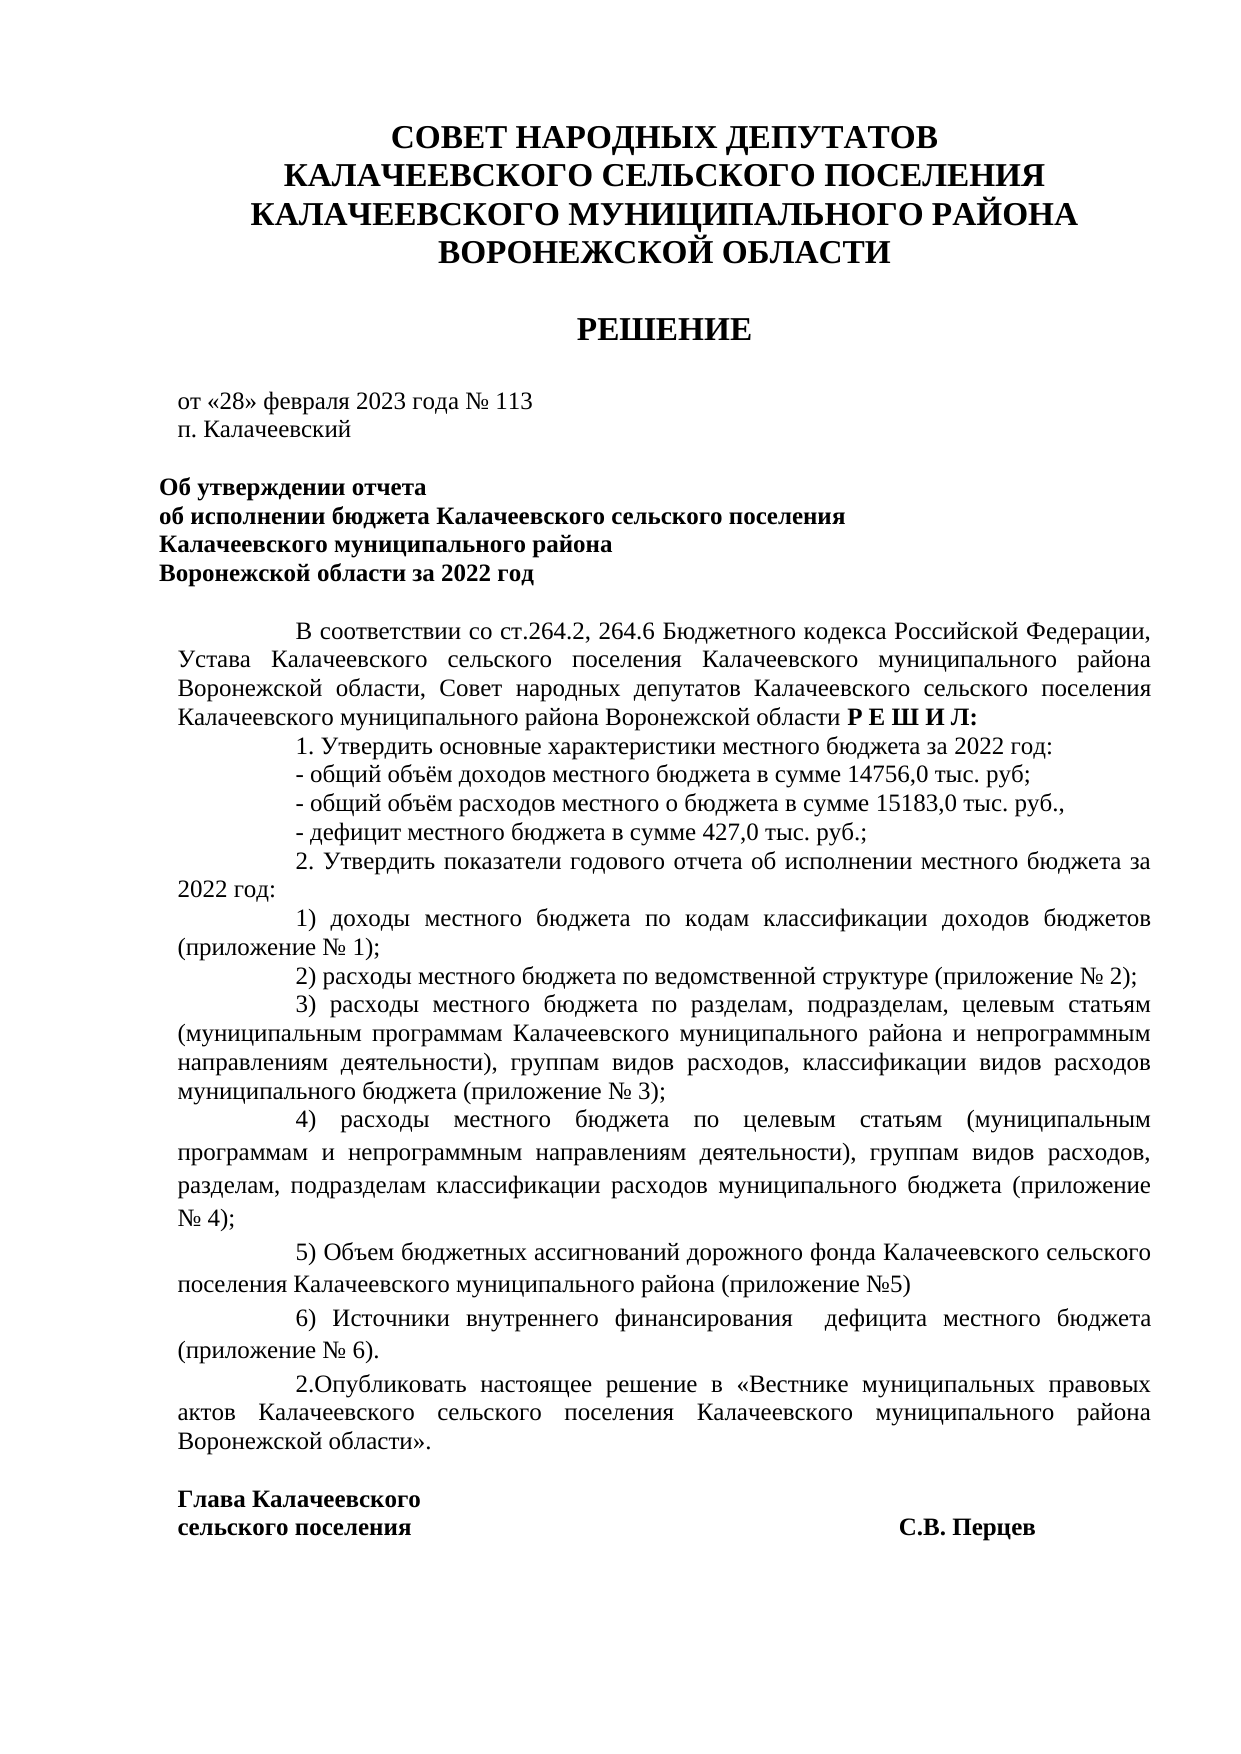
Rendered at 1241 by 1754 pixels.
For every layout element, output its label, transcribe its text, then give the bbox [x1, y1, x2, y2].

table_header Об утверждении отчета об исполнении бюджета Калачеевского сельского поселения Калачеевского муниципального района Воронежской области за 2022 год [148, 472, 1193, 616]
text В соответствии со ст.264.2, 264.6 Бюджетного кодекса Российской Федерации, Устава Калачеевского сельского поселения Калачеевского муниципального района Воронежской области, Совет народных депутатов Калачеевского сельского поселения Калачеевского муниципального района Воронежской области Р Е Ш И Л: [177, 616, 1152, 731]
text 2.Опубликовать настоящее решение в «Вестнике муниципальных правовых актов Калачеевского сельского поселения Калачеевского муниципального района Воронежской области». [177, 1369, 1152, 1455]
text 1. Утвердить основные характеристики местного бюджета за 2022 год: [177, 731, 1152, 759]
text 2) расходы местного бюджета по ведомственной структуре (приложение № 2); [177, 961, 1152, 989]
text 6) Источники внутреннего финансирования дефицита местного бюджета (приложение № 6). [177, 1303, 1152, 1364]
text - общий объём доходов местного бюджета в сумме 14756,0 тыс. руб; [177, 759, 1152, 788]
text - общий объём расходов местного о бюджета в сумме 15183,0 тыс. руб., [177, 788, 1152, 817]
text 3) расходы местного бюджета по разделам, подразделам, целевым статьям (муниципальным программам Калачеевского муниципального района и непрограммным направлениям деятельности), группам видов расходов, классификации видов расходов муниципального бюджета (приложение № 3); [177, 989, 1152, 1104]
text 4) расходы местного бюджета по целевым статьям (муниципальным программам и непрограммным направлениям деятельности), группам видов расходов, разделам, подразделам классификации расходов муниципального бюджета (приложение № 4); [177, 1104, 1152, 1232]
text 1) доходы местного бюджета по кодам классификации доходов бюджетов (приложение № 1); [177, 903, 1152, 961]
text РЕШЕНИЕ [177, 309, 1152, 347]
text КАЛАЧЕЕВСКОГО СЕЛЬСКОГО ПОСЕЛЕНИЯ [177, 156, 1152, 194]
text ВОРОНЕЖСКОЙ ОБЛАСТИ [177, 232, 1152, 271]
text КАЛАЧЕЕВСКОГО МУНИЦИПАЛЬНОГО РАЙОНА [177, 194, 1152, 232]
text Глава Калачеевского [177, 1484, 1152, 1512]
text - дефицит местного бюджета в сумме 427,0 тыс. руб.; [177, 817, 1152, 846]
text от «28» февраля 2023 года № 113 [177, 386, 1152, 414]
text СОВЕТ НАРОДНЫХ ДЕПУТАТОВ [177, 117, 1152, 156]
text сельского поселения С.В. Перцев [177, 1512, 1152, 1541]
text 2. Утвердить показатели годового отчета об исполнении местного бюджета за 2022 год: [177, 846, 1152, 903]
text п. Калачеевский [177, 414, 1152, 443]
text 5) Объем бюджетных ассигнований дорожного фонда Калачеевского сельского поселения Калачеевского муниципального района (приложение №5) [177, 1237, 1152, 1298]
